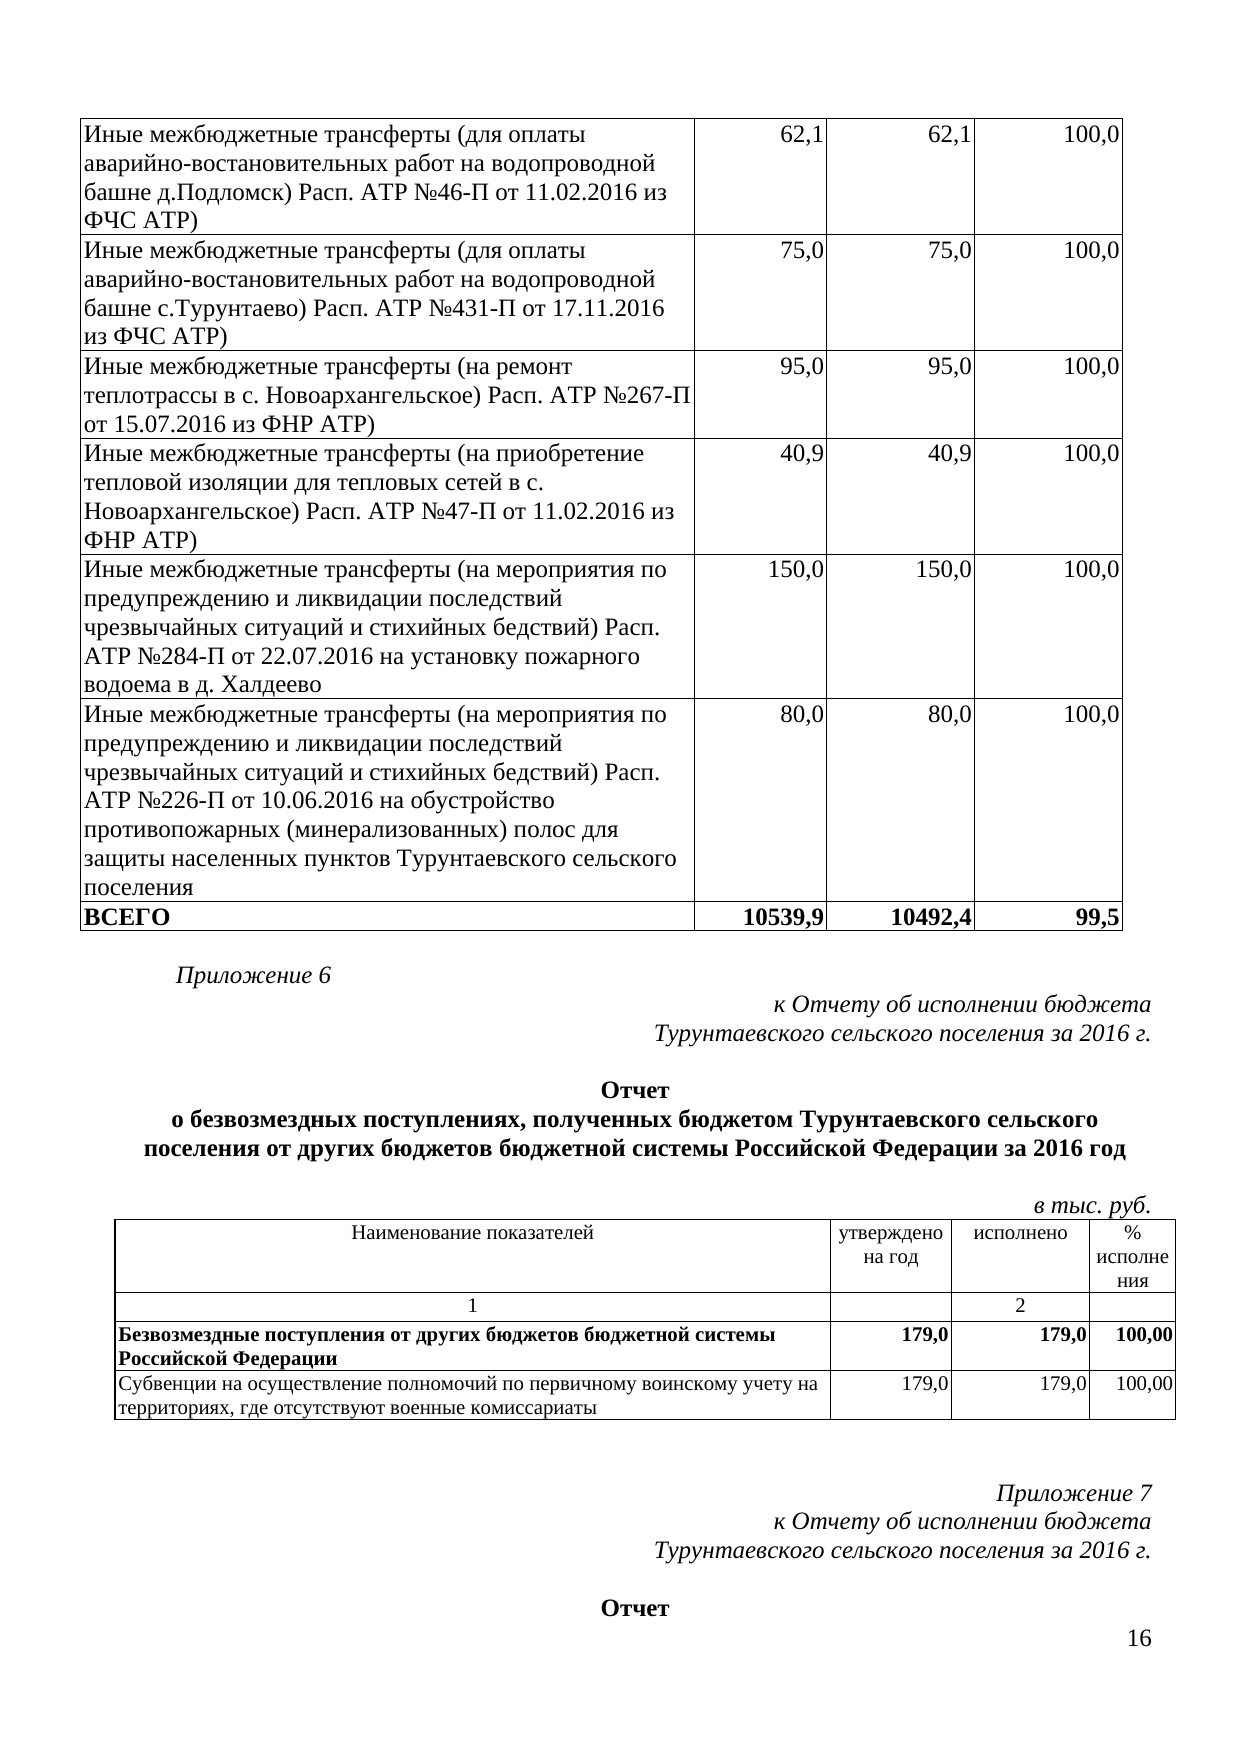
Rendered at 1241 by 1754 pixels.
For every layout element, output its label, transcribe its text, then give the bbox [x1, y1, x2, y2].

table_cell 62,1 [695, 119, 826, 234]
table_cell Иные межбюджетные трансферты (на ремонт теплотрассы в с. Новоархангельское) Расп. АТР №267П от 15.07.2016 из ФНР АТР) [81, 351, 694, 437]
table_cell 179,0 [952, 1322, 1089, 1370]
text к Отчету об исполнении бюджета [118, 989, 1152, 1018]
table_cell 100,0 [975, 235, 1122, 350]
table_cell 100,0 [975, 555, 1122, 698]
text к Отчету об исполнении бюджета [118, 1506, 1152, 1535]
table_cell 100,0 [975, 699, 1122, 901]
table_cell 40,9 [827, 439, 974, 553]
table_header утверждено на год [831, 1220, 951, 1292]
text Отчет [118, 1593, 1152, 1621]
table_header % исполнения [1090, 1220, 1175, 1292]
table_cell 75,0 [695, 235, 826, 350]
table_cell 100,0 [975, 439, 1122, 553]
table_header исполнено [952, 1220, 1089, 1292]
text о безвозмездных поступлениях, полученных бюджетом Турунтаевского сельского поселения от других бюджетов бюджетной системы Российской Федерации за 2016 год [118, 1104, 1152, 1161]
table_cell 179,0 [831, 1322, 951, 1370]
table_cell 100,00 [1090, 1322, 1175, 1370]
table_cell 10539,9 [695, 902, 826, 930]
table_cell [831, 1293, 951, 1321]
table_cell Иные межбюджетные трансферты (для оплаты аварийновостановительных работ на водопроводной башне с.Турунтаево) Расп. АТР №431П от 17.11.2016 из ФЧС АТР) [81, 235, 694, 350]
table_cell 95,0 [695, 351, 826, 437]
table_cell 150,0 [695, 555, 826, 698]
table_cell [1090, 1293, 1175, 1321]
table_cell 1 [116, 1293, 830, 1321]
table_cell 100,00 [1090, 1371, 1175, 1419]
text Приложение 7 [118, 1478, 1152, 1506]
table_cell 80,0 [695, 699, 826, 901]
table_cell Иные межбюджетные трансферты (на мероприятия по предупреждению и ликвидации последствий чрезвычайных ситуаций и стихийных бедствий) Расп. АТР №226П от 10.06.2016 на обустройство противопожарных (минерализованных) полос для защиты населенных пунктов Турунтаевского сельского поселения [81, 699, 694, 901]
table_cell Безвозмездные поступления от других бюджетов бюджетной системы Российской Федерации [116, 1322, 830, 1370]
text Приложение 6 [118, 960, 1152, 989]
table_cell Иные межбюджетные трансферты (на мероприятия по предупреждению и ликвидации последствий чрезвычайных ситуаций и стихийных бедствий) Расп. АТР №284П от 22.07.2016 на установку пожарного водоема в д. Халдеево [81, 555, 694, 698]
table_cell 100,0 [975, 351, 1122, 437]
text Отчет [118, 1075, 1152, 1104]
table_cell 2 [952, 1293, 1089, 1321]
table_cell 62,1 [827, 119, 974, 234]
table_cell Субвенции на осуществление полномочий по первичному воинскому учету на территориях, где отсутствуют военные комиссариаты [116, 1371, 830, 1419]
table_cell 100,0 [975, 119, 1122, 234]
table_header Наименование показателей [116, 1220, 830, 1292]
text в тыс. руб. [118, 1190, 1152, 1219]
table_cell Иные межбюджетные трансферты (на приобретение тепловой изоляции для тепловых сетей в с. Новоархангельское) Расп. АТР №47П от 11.02.2016 из ФНР АТР) [81, 439, 694, 553]
table_cell 95,0 [827, 351, 974, 437]
table_cell 40,9 [695, 439, 826, 553]
table_cell 150,0 [827, 555, 974, 698]
table_cell ВСЕГО [81, 902, 694, 930]
table_cell 75,0 [827, 235, 974, 350]
table_cell 179,0 [831, 1371, 951, 1419]
table_cell 99,5 [975, 902, 1122, 930]
table_cell 179,0 [952, 1371, 1089, 1419]
text Турунтаевского сельского поселения за . [118, 1535, 1152, 1564]
table_cell 10492,4 [827, 902, 974, 930]
text Турунтаевского сельского поселения за . [118, 1018, 1152, 1046]
table_cell 80,0 [827, 699, 974, 901]
table_cell Иные межбюджетные трансферты (для оплаты аварийновостановительных работ на водопроводной башне д.Подломск) Расп. АТР №46П от 11.02.2016 из ФЧС АТР) [81, 119, 694, 234]
